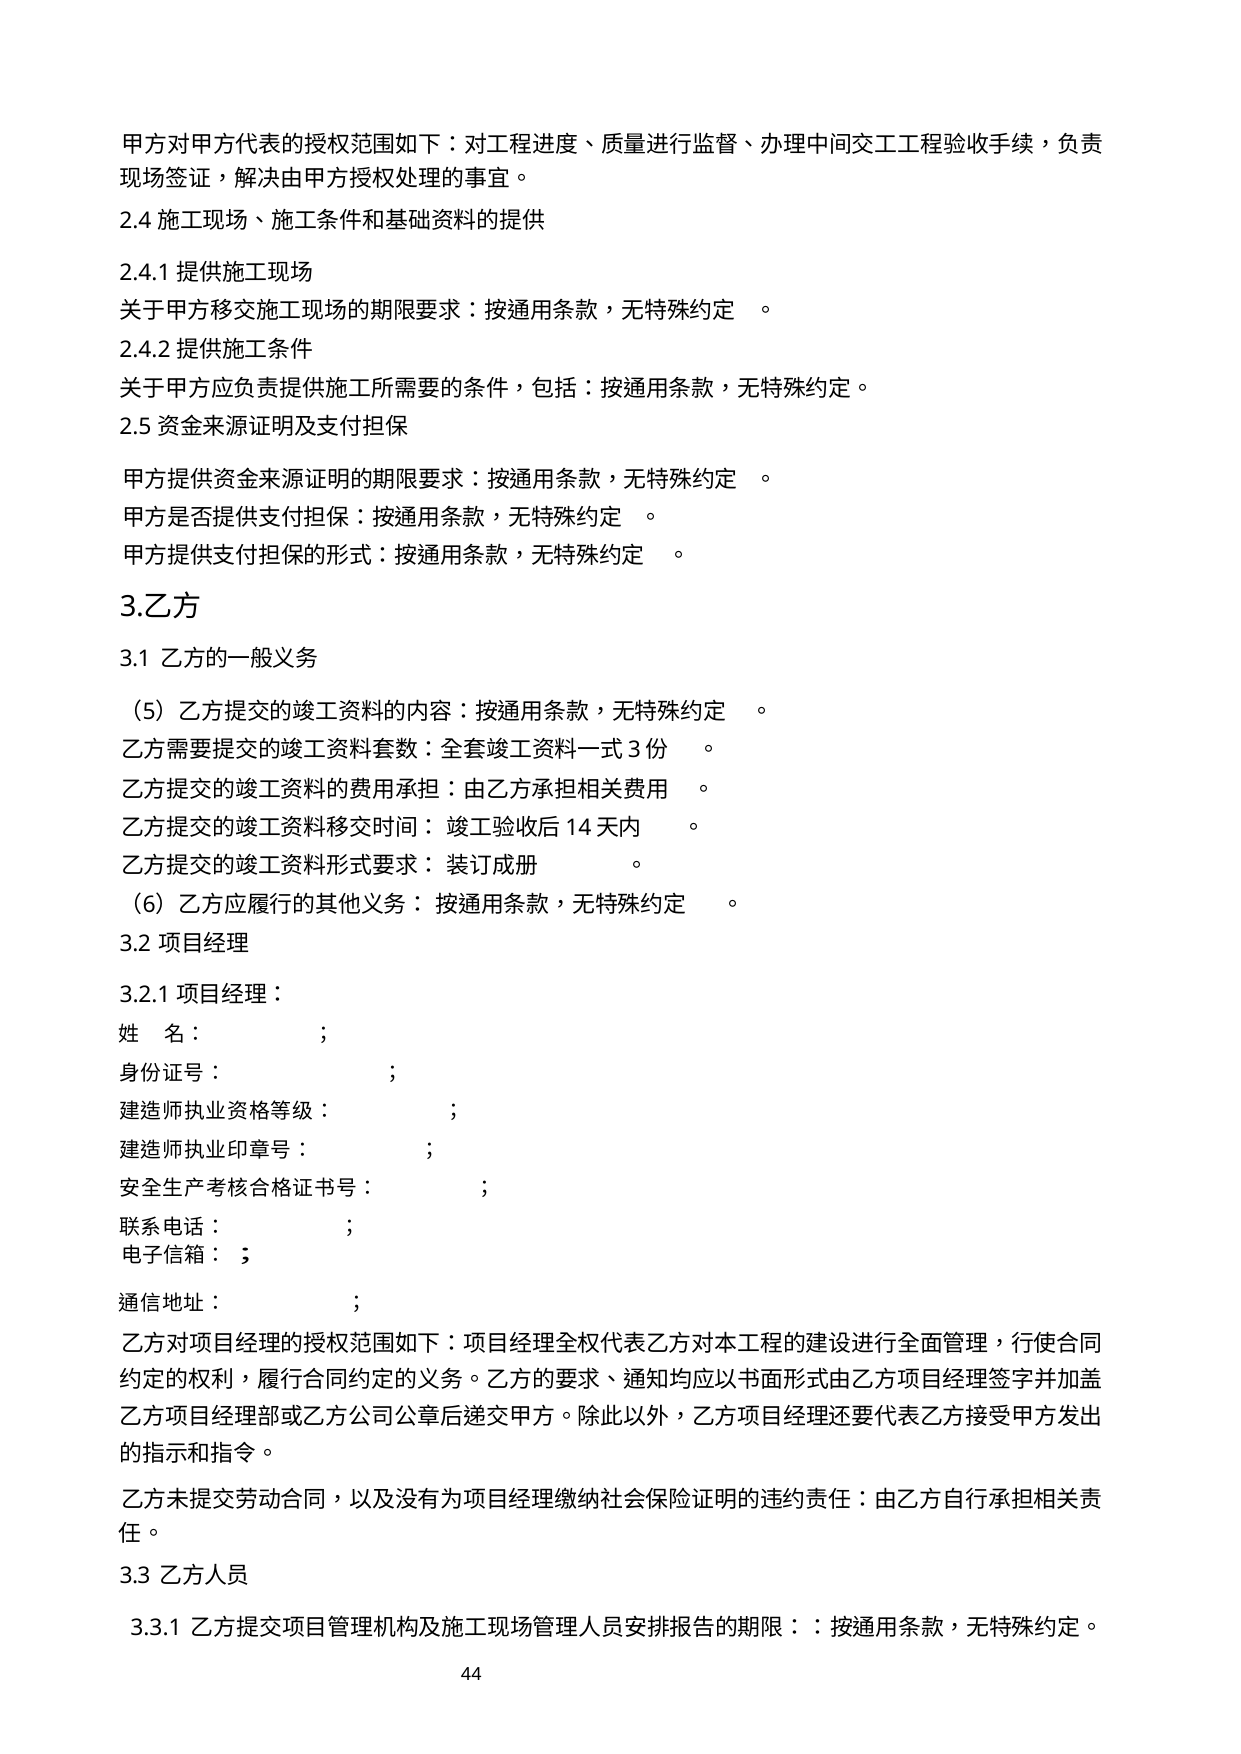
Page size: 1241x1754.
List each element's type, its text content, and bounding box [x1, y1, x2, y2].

text 乙方对项目经理的授权范围如下：项目经理全权代表乙方对本工程的建设进行全面管理，行使合同 约定的权利，履行合同约定的义务。乙方的要求、通知均应以书面形式由乙方项目经理签字并加盖 乙方项目经理部或乙方公司公章后递交甲方。除此以外，乙方项目经理还要代表乙方接受甲方发出 的指示和指令。 [119, 1428, 1103, 1468]
text 建造师执业印章号： ； [119, 1136, 1103, 1163]
text 甲方提供资金来源证明的期限要求：按通用条款，无特殊约定 。 [122, 463, 1103, 494]
text 乙方对项目经理的授权范围如下：项目经理全权代表乙方对本工程的建设进行全面管理，行使合同 约定的权利，履行合同约定的义务。乙方的要求、通知均应以书面形式由乙方项目经理签字并加盖 乙方项目经理部或乙方公司公章后递交甲方。除此以外，乙方项目经理还要代表乙方接受甲方发出 的指示和指令。 [119, 1327, 1103, 1390]
text 2.4.1 提供施工现场 [119, 257, 1103, 286]
text 3.3 乙方人员 [119, 1561, 1103, 1590]
text 2.5 资金来源证明及支付担保 [119, 412, 1103, 440]
text 关于甲方应负责提供施工所需要的条件，包括：按通用条款，无特殊约定。 [119, 373, 1103, 402]
text 甲方提供支付担保的形式：按通用条款，无特殊约定 。 [122, 541, 1103, 569]
text 建造师执业资格等级： ； [119, 1097, 1103, 1124]
text 2.4 施工现场、施工条件和基础资料的提供 [119, 206, 1103, 234]
text 3.2 项目经理 [119, 928, 1103, 957]
text 3.乙方 [119, 587, 1103, 623]
text （5）乙方提交的竣工资料的内容：按通用条款，无特殊约定 。 [119, 695, 1103, 726]
text 3.1 乙方的一般义务 [119, 644, 1103, 672]
text 通信地址： ； [119, 1289, 1103, 1316]
text 2.4.2 提供施工条件 [119, 334, 1103, 363]
text 乙方未提交劳动合同，以及没有为项目经理缴纳社会保险证明的违约责任：由乙方自行承担相关责 任。 [119, 1483, 1103, 1548]
text 甲方是否提供支付担保：按通用条款，无特殊约定 。 [122, 502, 1103, 531]
text 乙方提交的竣工资料形式要求： 装订成册 。 [121, 851, 1103, 879]
text 姓 名： ； [119, 1019, 1103, 1046]
text 安全生产考核合格证书号： ； [119, 1174, 1103, 1201]
text 联系电话： ； [119, 1213, 1103, 1240]
text 电子信箱：； [121, 1240, 1103, 1289]
text 身份证号： ； [119, 1058, 1103, 1087]
text 3.2.1 项目经理： [119, 979, 1103, 1008]
text 3.3.1 乙方提交项目管理机构及施工现场管理人员安排报告的期限：：按通用条款，无特殊约定。 [119, 1612, 1103, 1641]
text 乙方提交的竣工资料的费用承担：由乙方承担相关费用 。 [121, 773, 1103, 804]
text 关于甲方移交施工现场的期限要求：按通用条款，无特殊约定 。 [119, 296, 1103, 324]
text 甲方对甲方代表的授权范围如下：对工程进度、质量进行监督、办理中间交工工程验收手续，负责 现场签证，解决由甲方授权处理的事宜。 [119, 128, 1103, 193]
text 乙方需要提交的竣工资料套数：全套竣工资料一式3份 。 [121, 734, 1103, 763]
text （6）乙方应履行的其他义务： 按通用条款，无特殊约定 。 [119, 890, 1103, 918]
text 乙方对项目经理的授权范围如下：项目经理全权代表乙方对本工程的建设进行全面管理，行使合同 约定的权利，履行合同约定的义务。乙方的要求、通知均应以书面形式由乙方项目经理签字并加盖 乙方项目经理部或乙方公司公章后递交甲方。除此以外，乙方项目经理还要代表乙方接受甲方发出 的指示和指令。 [119, 1391, 1103, 1426]
text 乙方提交的竣工资料移交时间： 竣工验收后14天内 。 [121, 812, 1103, 841]
